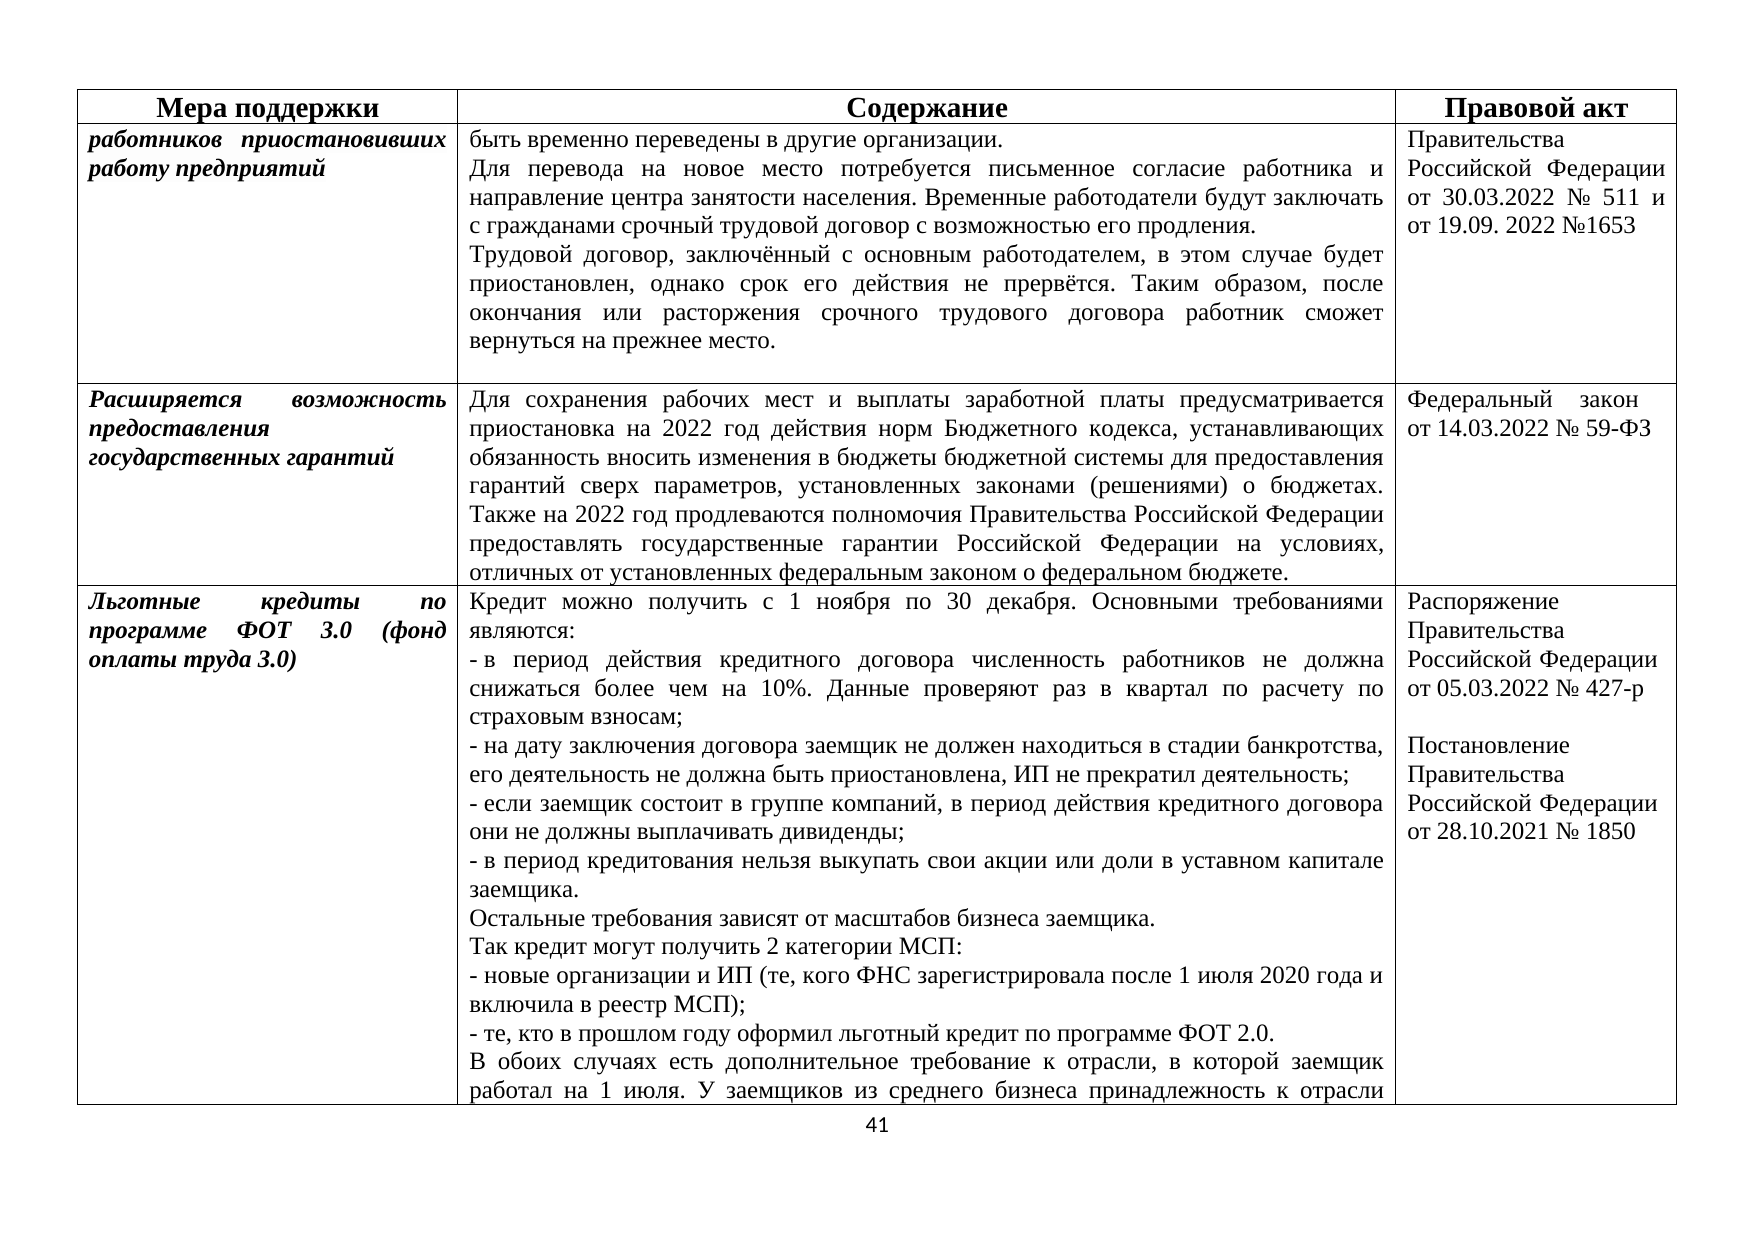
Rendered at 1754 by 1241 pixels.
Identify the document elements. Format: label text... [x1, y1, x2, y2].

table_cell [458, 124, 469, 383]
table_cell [458, 586, 1395, 1104]
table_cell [1396, 586, 1676, 1104]
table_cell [78, 586, 457, 1104]
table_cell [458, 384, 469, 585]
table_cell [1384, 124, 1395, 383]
table_cell Постановления Правительства Российской Федерации от 30.03.2022 № 511 и от 19.09. 2022 №1653 [1396, 124, 1676, 383]
table_header Правовой акт [1396, 90, 1676, 123]
table_cell Федеральный закон от 14.03.2022 № 59-ФЗ [1396, 384, 1676, 585]
table_cell Временное трудоустройство работников приостановивших работу предприятий [78, 124, 457, 383]
table_cell Расширяется возможность предоставления государственных гарантий [78, 384, 457, 585]
table_header Содержание [458, 90, 1395, 123]
table_header Мера поддержки [78, 90, 457, 123]
